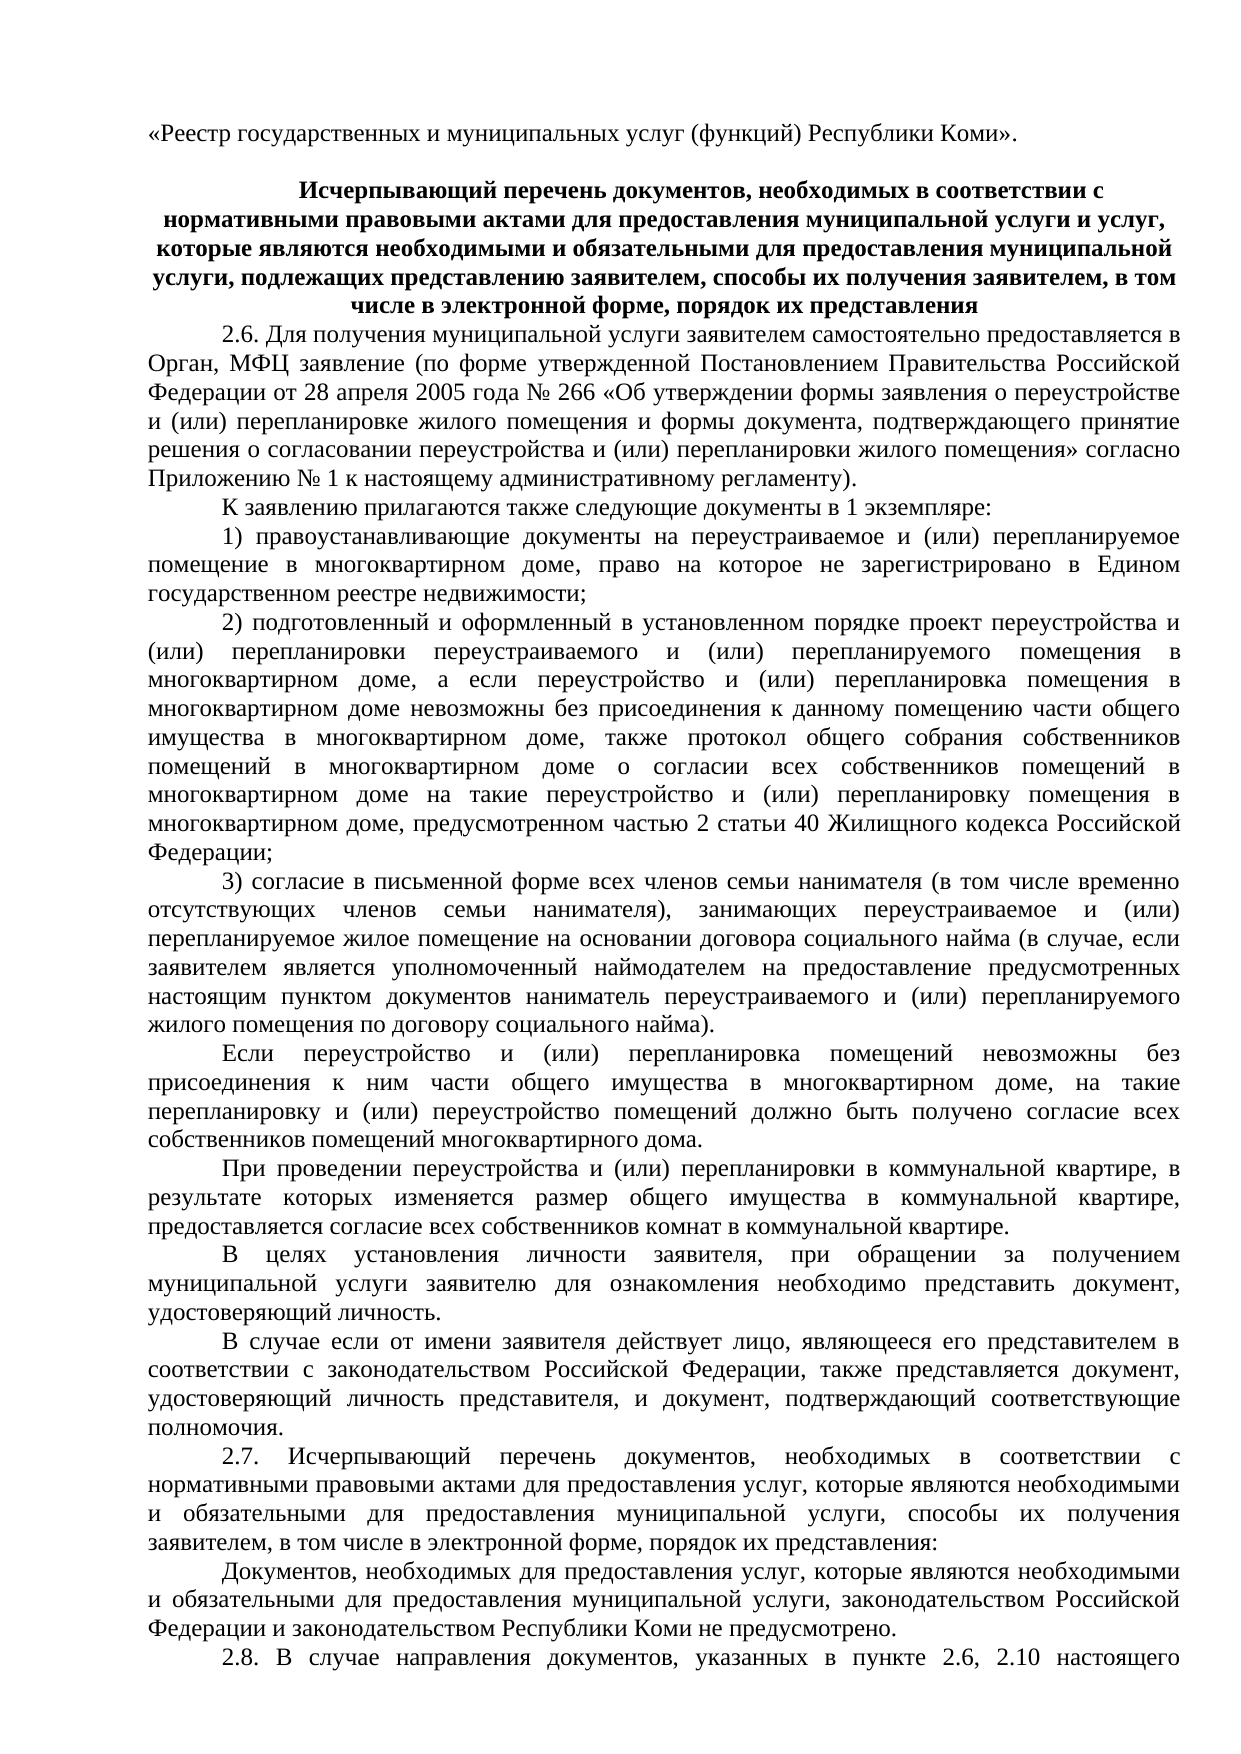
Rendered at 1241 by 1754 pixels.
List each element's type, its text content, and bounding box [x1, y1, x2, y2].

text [148, 118, 1181, 147]
text При проведении переустройства и (или) перепланировки в коммунальной квартире, в результате которых изменяется размер общего имущества в коммунальной квартире, предоставляется согласие всех собственников комнат в коммунальной квартире. [148, 1153, 1181, 1239]
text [148, 1642, 1181, 1671]
text 2.7. Исчерпывающий перечень документов, необходимых в соответствии с нормативными правовыми актами для предоставления услуг, которые являются необходимыми и обязательными для предоставления муниципальной услуги, способы их получения заявителем, в том числе в электронной форме, порядок их представления: [148, 1441, 1181, 1556]
text В целях установления личности заявителя, при обращении за получением муниципальной услуги заявителю для ознакомления необходимо представить документ, удостоверяющий личность. [148, 1239, 1181, 1326]
text Исчерпывающий перечень документов, необходимых в соответствии с нормативными правовыми актами для предоставления муниципальной услуги и услуг, которые являются необходимыми и обязательными для предоставления муниципальной услуги, подлежащих представлению заявителем, способы их получения заявителем, в том числе в электронной форме, порядок их представления [148, 176, 1181, 319]
text 2) подготовленный и оформленный в установленном порядке проект переустройства и (или) перепланировки переустраиваемого и (или) перепланируемого помещения в многоквартирном доме, а если переустройство и (или) перепланировка помещения в многоквартирном доме невозможны без присоединения к данному помещению части общего имущества в многоквартирном доме, также протокол общего собрания собственников помещений в многоквартирном доме о согласии всех собственников помещений в многоквартирном доме на такие переустройство и (или) перепланировку помещения в многоквартирном доме, предусмотренном частью 2 статьи 40 Жилищного кодекса Российской Федерации; [148, 607, 1181, 866]
text 2.6. Для получения муниципальной услуги заявителем самостоятельно предоставляется в Орган, МФЦ заявление (по форме утвержденной Постановлением Правительства Российской Федерации от 28 апреля 2005 года № 266 «Об утверждении формы заявления о переустройстве и (или) перепланировке жилого помещения и формы документа, подтверждающего принятие решения о согласовании переустройства и (или) перепланировки жилого помещения» согласно Приложению № 1 к настоящему административному регламенту). [148, 319, 1181, 492]
text Документов, необходимых для предоставления услуг, которые являются необходимыми и обязательными для предоставления муниципальной услуги, законодательством Российской Федерации и законодательством Республики Коми не предусмотрено. [148, 1556, 1181, 1642]
text В случае если от имени заявителя действует лицо, являющееся его представителем в соответствии с законодательством Российской Федерации, также представляется документ, удостоверяющий личность представителя, и документ, подтверждающий соответствующие полномочия. [148, 1326, 1181, 1441]
text Если переустройство и (или) перепланировка помещений невозможны без присоединения к ним части общего имущества в многоквартирном доме, на такие перепланировку и (или) переустройство помещений должно быть получено согласие всех собственников помещений многоквартирного дома. [148, 1038, 1181, 1153]
text 1) правоустанавливающие документы на переустраиваемое и (или) перепланируемое помещение в многоквартирном доме, право на которое не зарегистрировано в Едином государственном реестре недвижимости; [148, 521, 1181, 607]
text 3) согласие в письменной форме всех членов семьи нанимателя (в том числе временно отсутствующих членов семьи нанимателя), занимающих переустраиваемое и (или) перепланируемое жилое помещение на основании договора социального найма (в случае, если заявителем является уполномоченный наймодателем на предоставление предусмотренных настоящим пунктом документов наниматель переустраиваемого и (или) перепланируемого жилого помещения по договору социального найма). [148, 866, 1181, 1038]
text К заявлению прилагаются также следующие документы в 1 экземпляре: [148, 492, 1181, 521]
